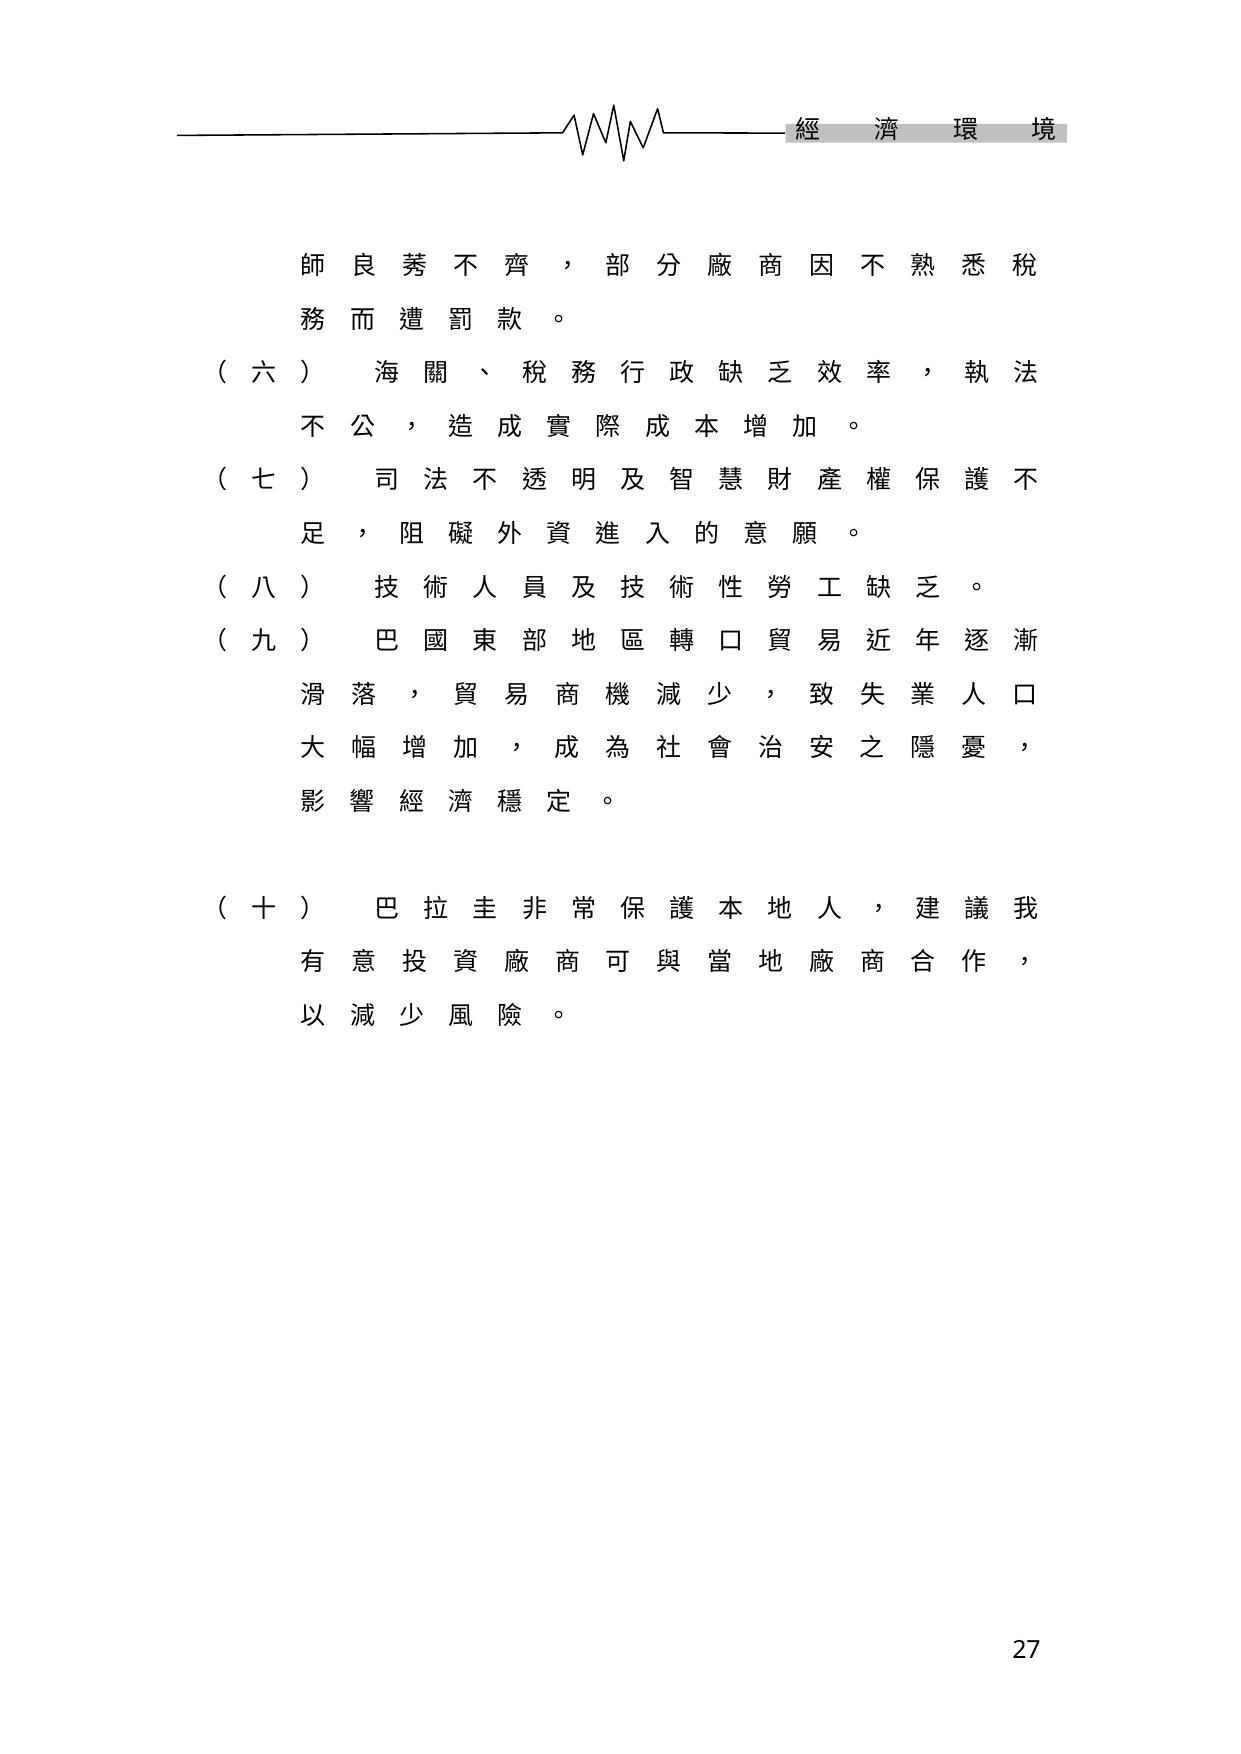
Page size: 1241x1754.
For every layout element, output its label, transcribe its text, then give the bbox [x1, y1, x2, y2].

text （七） 司法不透明及智慧財產權保護不足，阻礙外資進入的意願。 [202, 451, 1063, 558]
text （九） 巴國東部地區轉口貿易近年逐漸滑落，貿易商機減少，致失業人口大幅增加，成為社會治安之隱憂，影響經濟穩定。 [202, 612, 1063, 826]
text （八） 技術人員及技術性勞工缺乏。 [202, 558, 1063, 612]
text （十） 巴拉圭非常保護本地人，建議我有意投資廠商可與當地廠商合作，以減少風險。 [202, 880, 1063, 1040]
text （六） 海關、稅務行政缺乏效率，執法不公，造成實際成本增加。 [202, 344, 1063, 451]
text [202, 237, 1063, 344]
